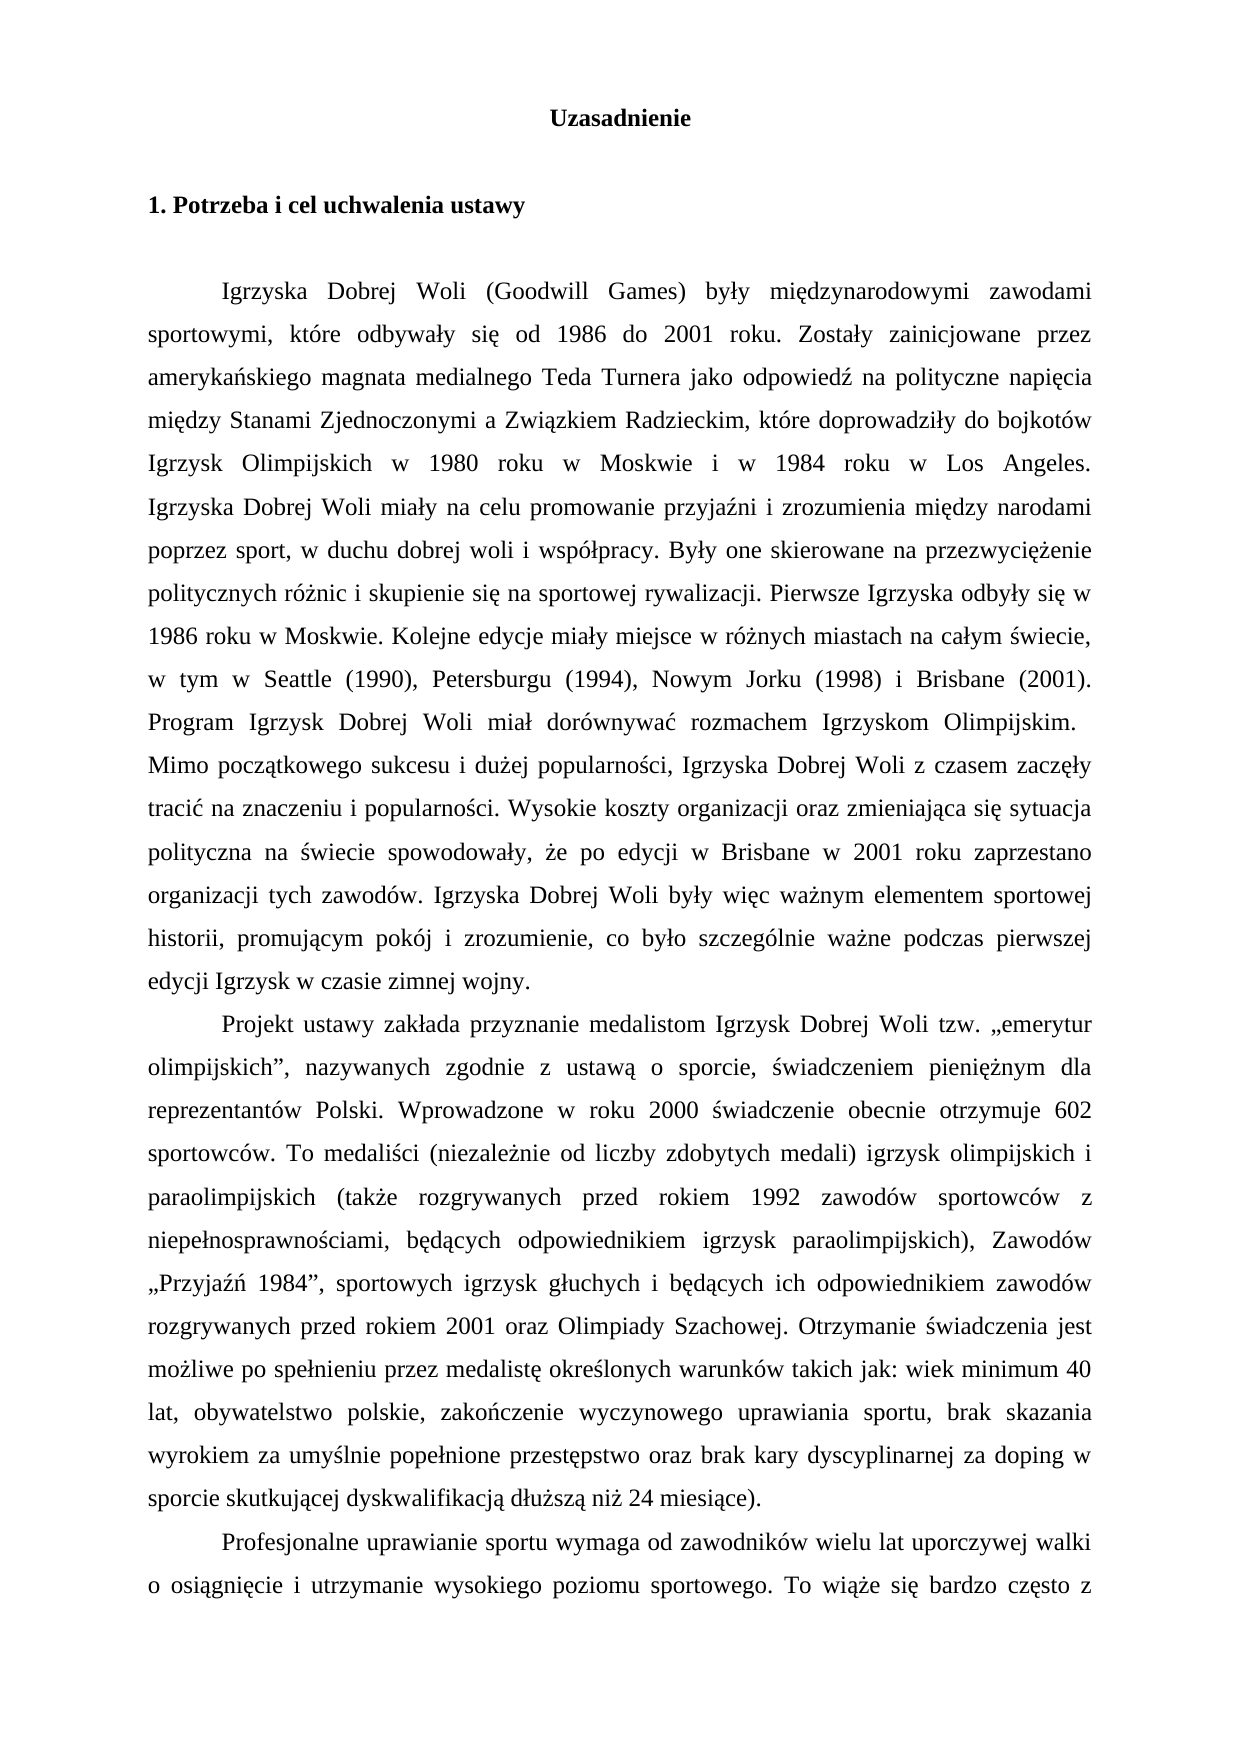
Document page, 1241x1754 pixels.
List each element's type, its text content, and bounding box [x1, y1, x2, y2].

text Uzasadnienie [148, 103, 1093, 132]
text Igrzyska Dobrej Woli (Goodwill Games) były międzynarodowymi zawodami sportowymi, które odbywały się od 1986 do 2001 roku. Zostały zainicjowane przez amerykańskiego magnata medialnego Teda Turnera jako odpowiedź na polityczne napięcia między Stanami Zjednoczonymi a Związkiem Radzieckim, które doprowadziły do bojkotów Igrzysk Olimpijskich w 1980 roku w Moskwie i w 1984 roku w Los Angeles. Igrzyska Dobrej Woli miały na celu promowanie przyjaźni i zrozumienia między narodami poprzez sport, w duchu dobrej woli i współpracy. Były one skierowane na przezwyciężenie politycznych różnic i skupienie się na sportowej rywalizacji. Pierwsze Igrzyska odbyły się w 1986 roku w Moskwie. Kolejne edycje miały miejsce w różnych miastach na całym świecie, w tym w Seattle (1990), Petersburgu (1994), Nowym Jorku (1998) i Brisbane (2001). Program Igrzysk Dobrej Woli miał dorównywać rozmachem Igrzyskom Olimpijskim. Mimo początkowego sukcesu i dużej popularności, Igrzyska Dobrej Woli z czasem zaczęły tracić na znaczeniu i popularności. Wysokie koszty organizacji oraz zmieniająca się sytuacja polityczna na świecie spowodowały, że po edycji w Brisbane w 2001 roku zaprzestano organizacji tych zawodów. Igrzyska Dobrej Woli były więc ważnym elementem sportowej historii, promującym pokój i zrozumienie, co było szczególnie ważne podczas pierwszej edycji Igrzysk w czasie zimnej wojny. [148, 276, 1093, 995]
text 1. Potrzeba i cel uchwalenia ustawy [148, 190, 1093, 218]
text Projekt ustawy zakłada przyznanie medalistom Igrzysk Dobrej Woli tzw. „emerytur olimpijskich”, nazywanych zgodnie z ustawą o sporcie, świadczeniem pieniężnym dla reprezentantów Polski. Wprowadzone w roku 2000 świadczenie obecnie otrzymuje 602 sportowców. To medaliści (niezależnie od liczby zdobytych medali) igrzysk olimpijskich i paraolimpijskich (także rozgrywanych przed rokiem 1992 zawodów sportowców z niepełnosprawnościami, będących odpowiednikiem igrzysk paraolimpijskich), Zawodów „Przyjaźń 1984”, sportowych igrzysk głuchych i będących ich odpowiednikiem zawodów rozgrywanych przed rokiem 2001 oraz Olimpiady Szachowej. Otrzymanie świadczenia jest możliwe po spełnieniu przez medalistę określonych warunków takich jak: wiek minimum 40 lat, obywatelstwo polskie, zakończenie wyczynowego uprawiania sportu, brak skazania wyrokiem za umyślnie popełnione przestępstwo oraz brak kary dyscyplinarnej za doping w sporcie skutkującej dyskwalifikacją dłuższą niż 24 miesiące). [148, 1009, 1093, 1512]
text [148, 1527, 1093, 1598]
